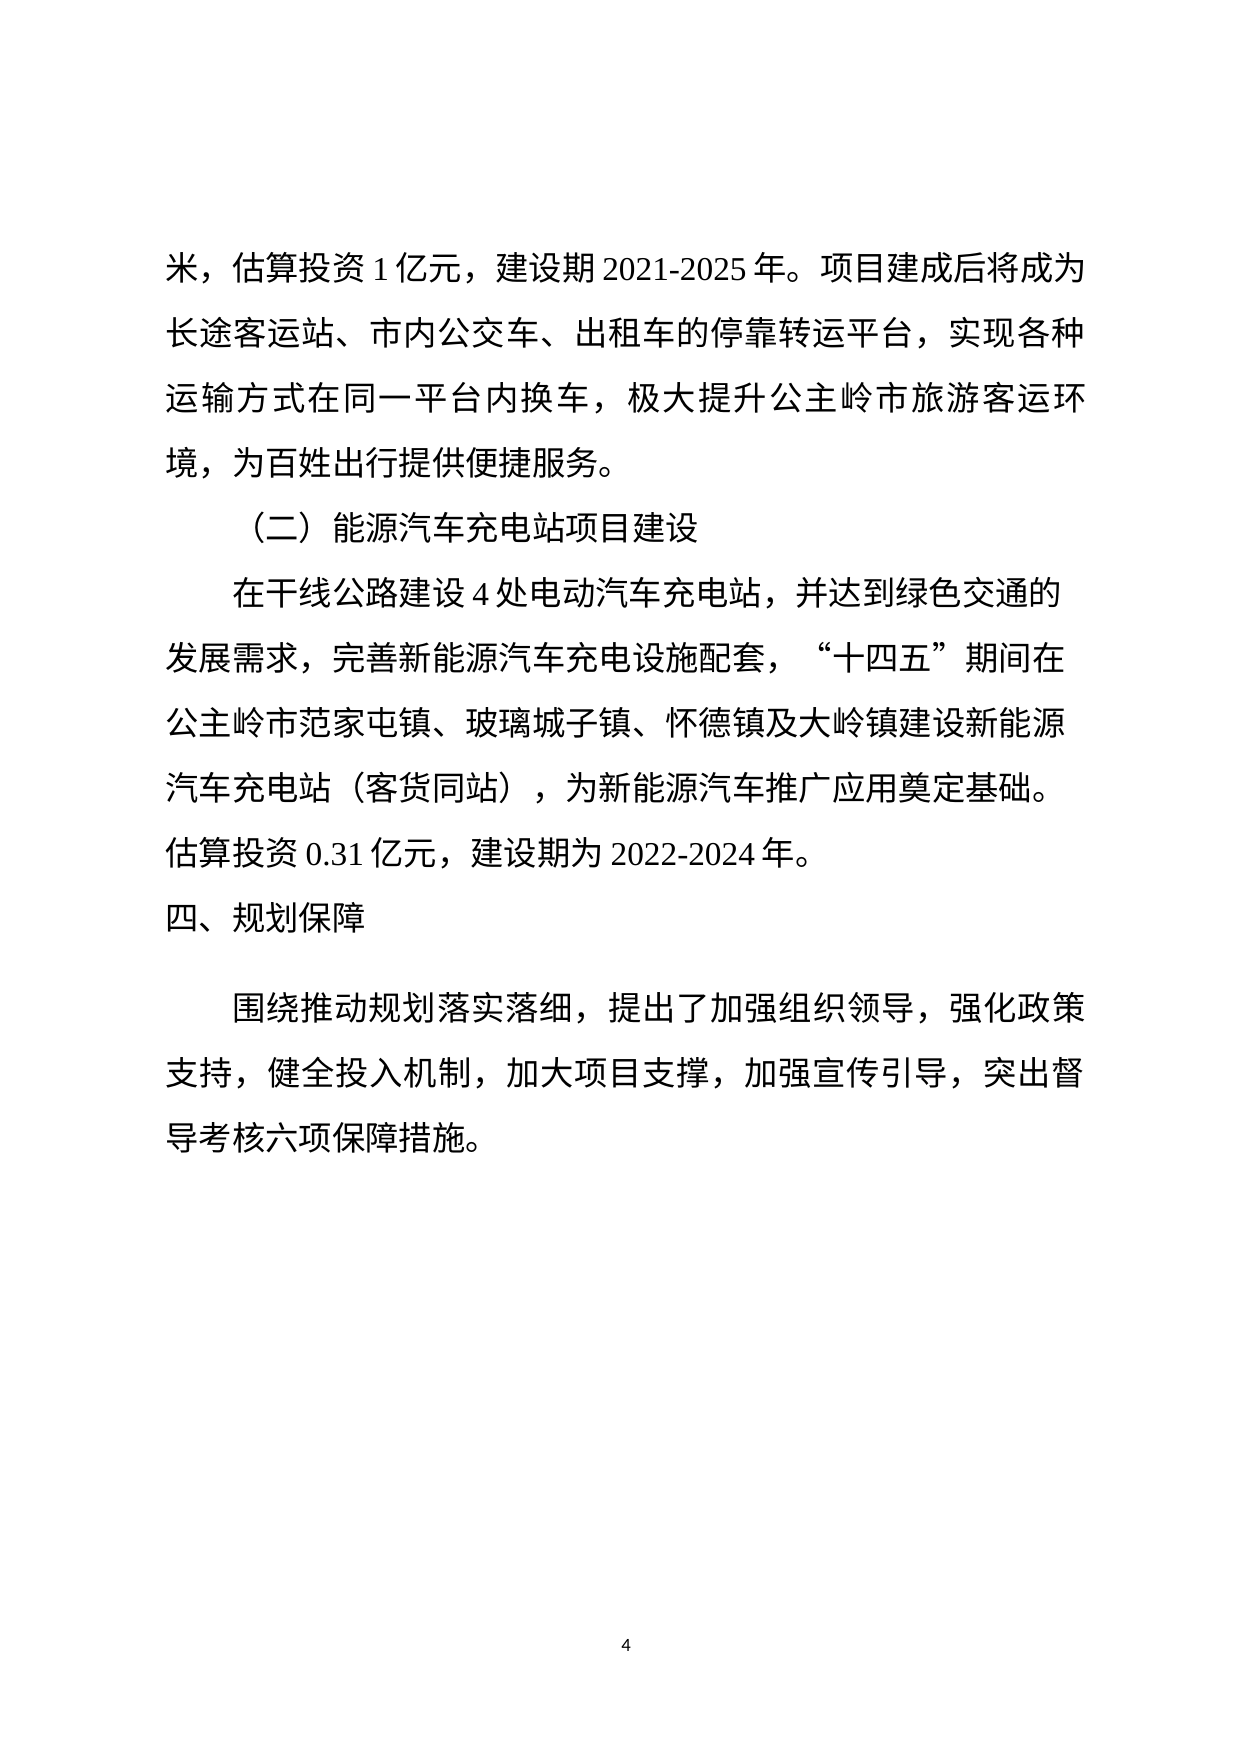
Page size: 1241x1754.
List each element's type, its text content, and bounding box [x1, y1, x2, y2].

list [165, 233, 1087, 493]
list 规划保障 [165, 883, 1087, 948]
list 围绕推动规划落实落细，提出了加强组织领导，强化政策支持，健全投入机制，加大项目支撑，加强宣传引导，突出督导考核六项保障措施。 [165, 973, 1087, 1168]
list 在干线公路建设4处电动汽车充电站，并达到绿色交通的发展需求，完善新能源汽车充电设施配套，“十四五”期间在公主岭市范家屯镇、玻璃城子镇、怀德镇及大岭镇建设新能源汽车充电站（客货同站），为新能源汽车推广应用奠定基础。估算投资0.31亿元，建设期为2022-2024年。 [165, 558, 1087, 883]
list （二）能源汽车充电站项目建设 [165, 493, 1087, 558]
